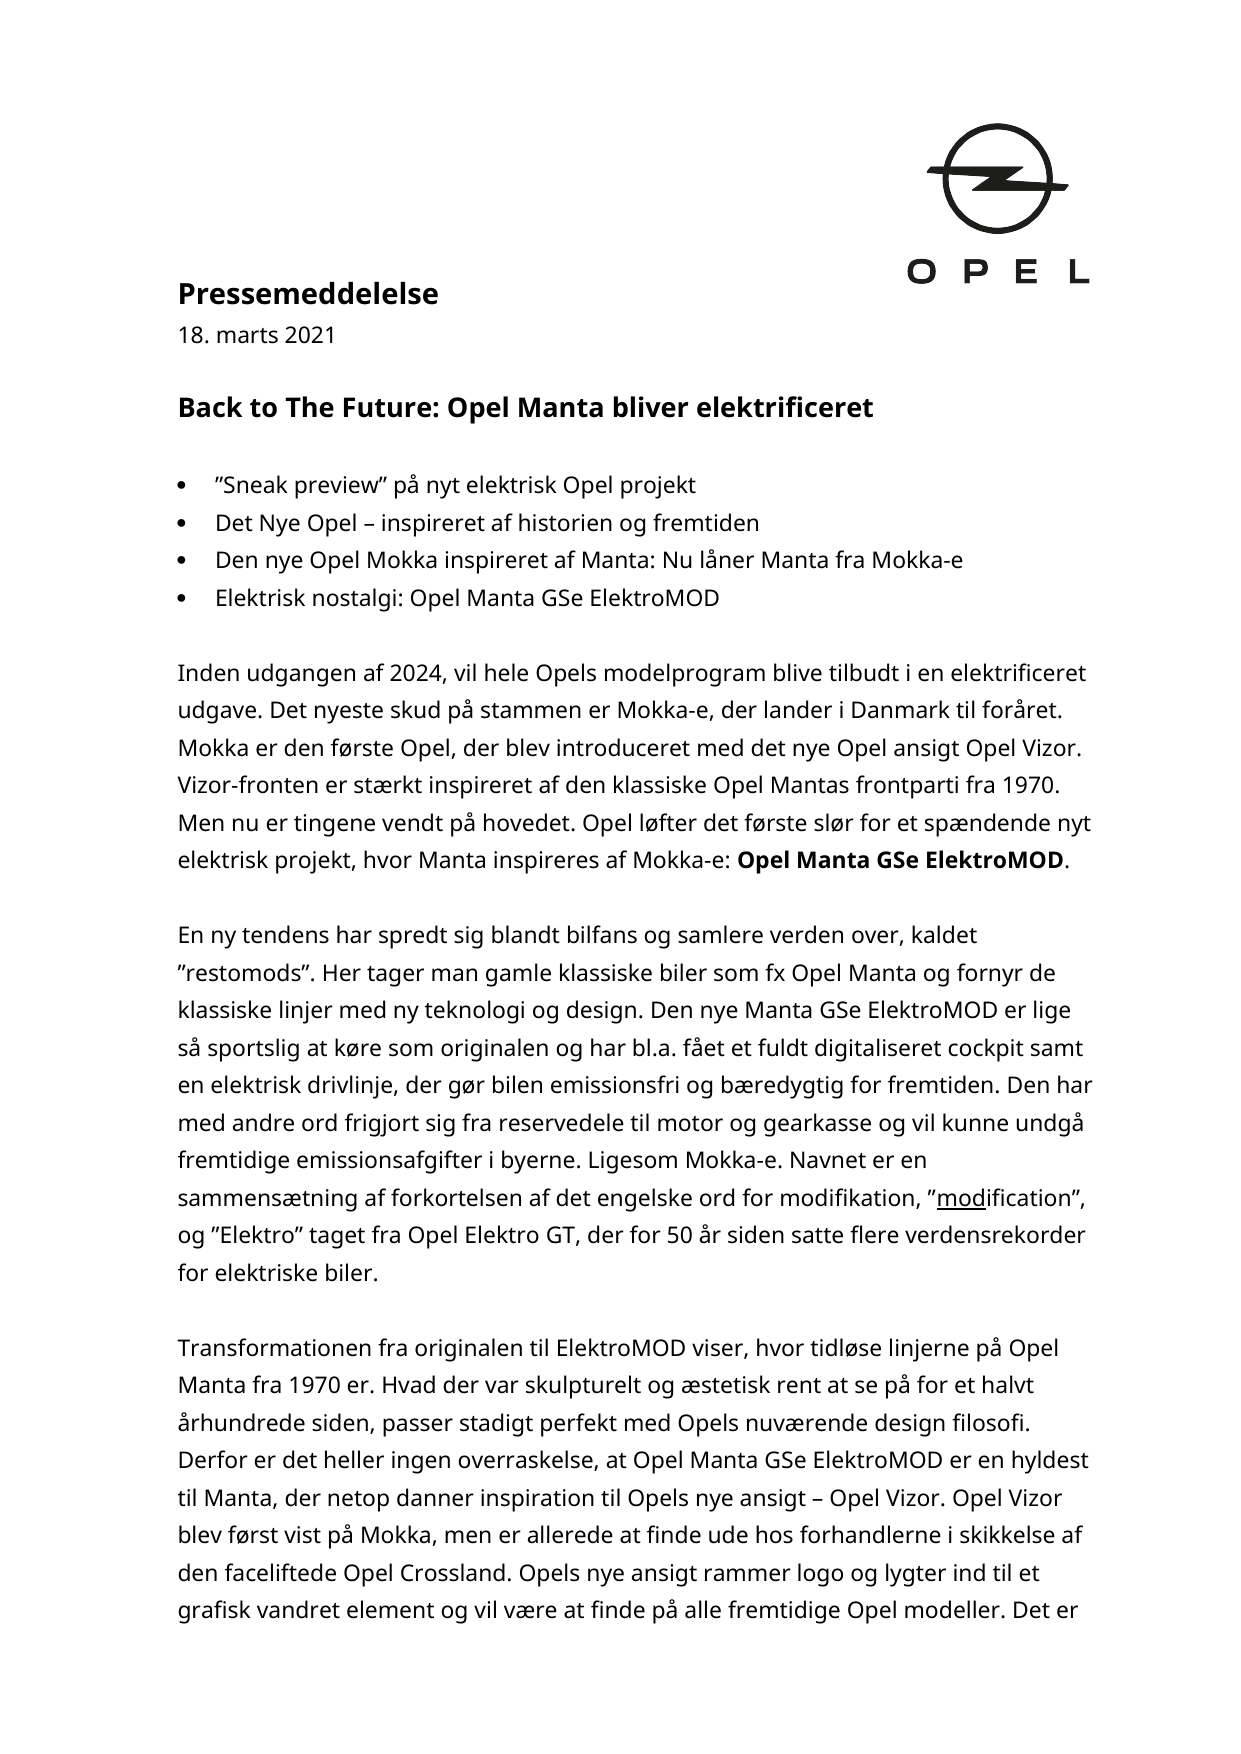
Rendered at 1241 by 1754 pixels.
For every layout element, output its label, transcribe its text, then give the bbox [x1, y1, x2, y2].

text Inden udgangen af 2024, vil hele Opels modelprogram blive tilbudt i en elektrificeret udgave. Det nyeste skud på stammen er Mokka-e, der lander i Danmark til foråret. Mokka er den første Opel, der blev introduceret med det nye Opel ansigt Opel Vizor. Vizor-fronten er stærkt inspireret af den klassiske Opel Mantas frontparti fra 1970. Men nu er tingene vendt på hovedet. Opel løfter det første slør for et spændende nyt elektrisk projekt, hvor Manta inspireres af Mokka-e: Opel Manta GSe ElektroMOD. [177, 650, 1101, 875]
list Elektrisk nostalgi: Opel Manta GSe ElektroMOD [177, 575, 1101, 613]
list Den nye Opel Mokka inspireret af Manta: Nu låner Manta fra Mokka-e [177, 538, 1101, 575]
list Det Nye Opel – inspireret af historien og fremtiden [177, 500, 1101, 538]
text Back to The Future: Opel Manta bliver elektrificeret [177, 388, 1101, 425]
text En ny tendens har spredt sig blandt bilfans og samlere verden over, kaldet ”restomods”. Her tager man gamle klassiske biler som fx Opel Manta og fornyr de klassiske linjer med ny teknologi og design. Den nye Manta GSe ElektroMOD er lige så sportslig at køre som originalen og har bl.a. fået et fuldt digitaliseret cockpit samt en elektrisk drivlinje, der gør bilen emissionsfri og bæredygtig for fremtiden. Den har med andre ord frigjort sig fra reservedele til motor og gearkasse og vil kunne undgå fremtidige emissionsafgifter i byerne. Ligesom Mokka-e. Navnet er en sammensætning af forkortelsen af det engelske ord for modifikation, ”modification”, og ”Elektro” taget fra Opel Elektro GT, der for 50 år siden satte flere verdensrekorder for elektriske biler. [177, 913, 1101, 1288]
list ”Sneak preview” på nyt elektrisk Opel projekt [177, 463, 1101, 500]
text 18. marts 2021 [177, 313, 1101, 350]
picture [907, 123, 1090, 284]
